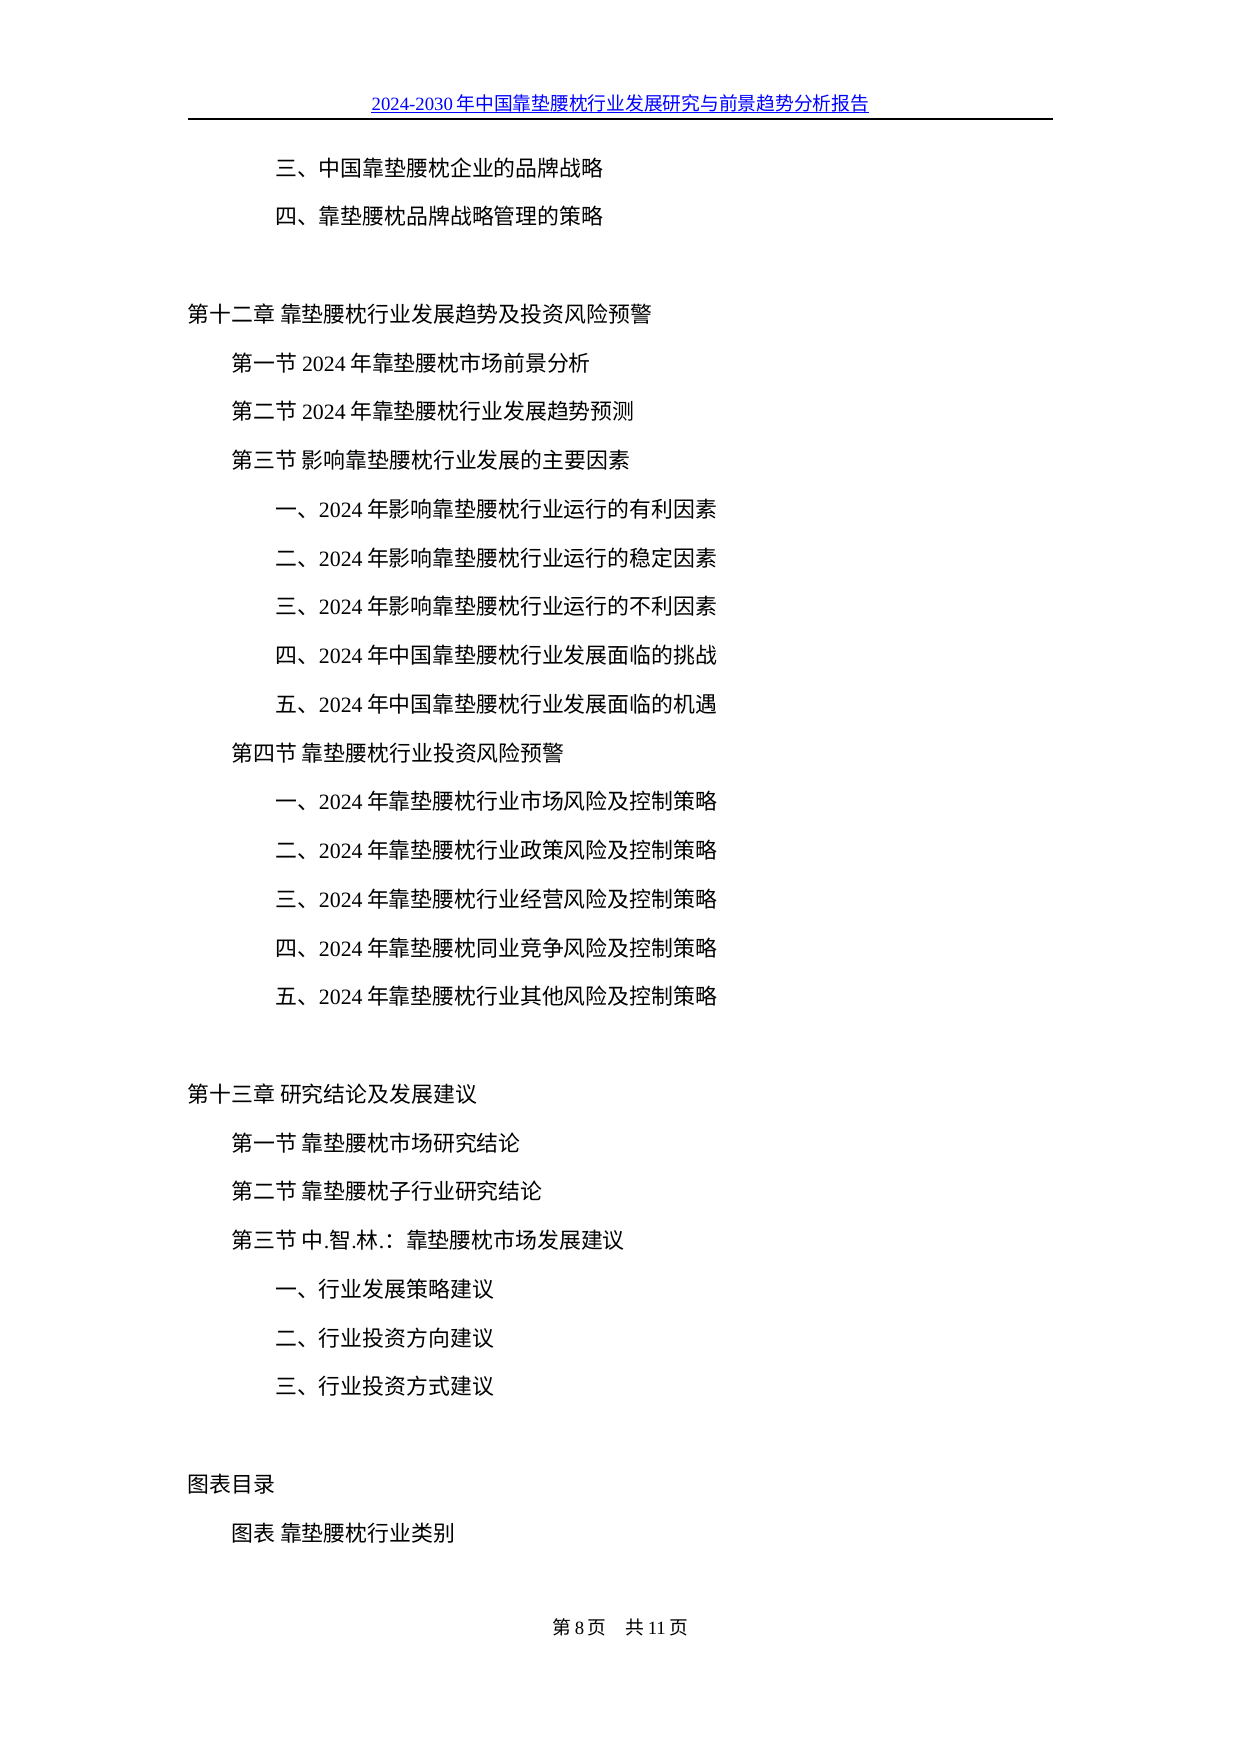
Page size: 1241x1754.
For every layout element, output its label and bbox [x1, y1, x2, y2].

text [187, 150, 1053, 1548]
